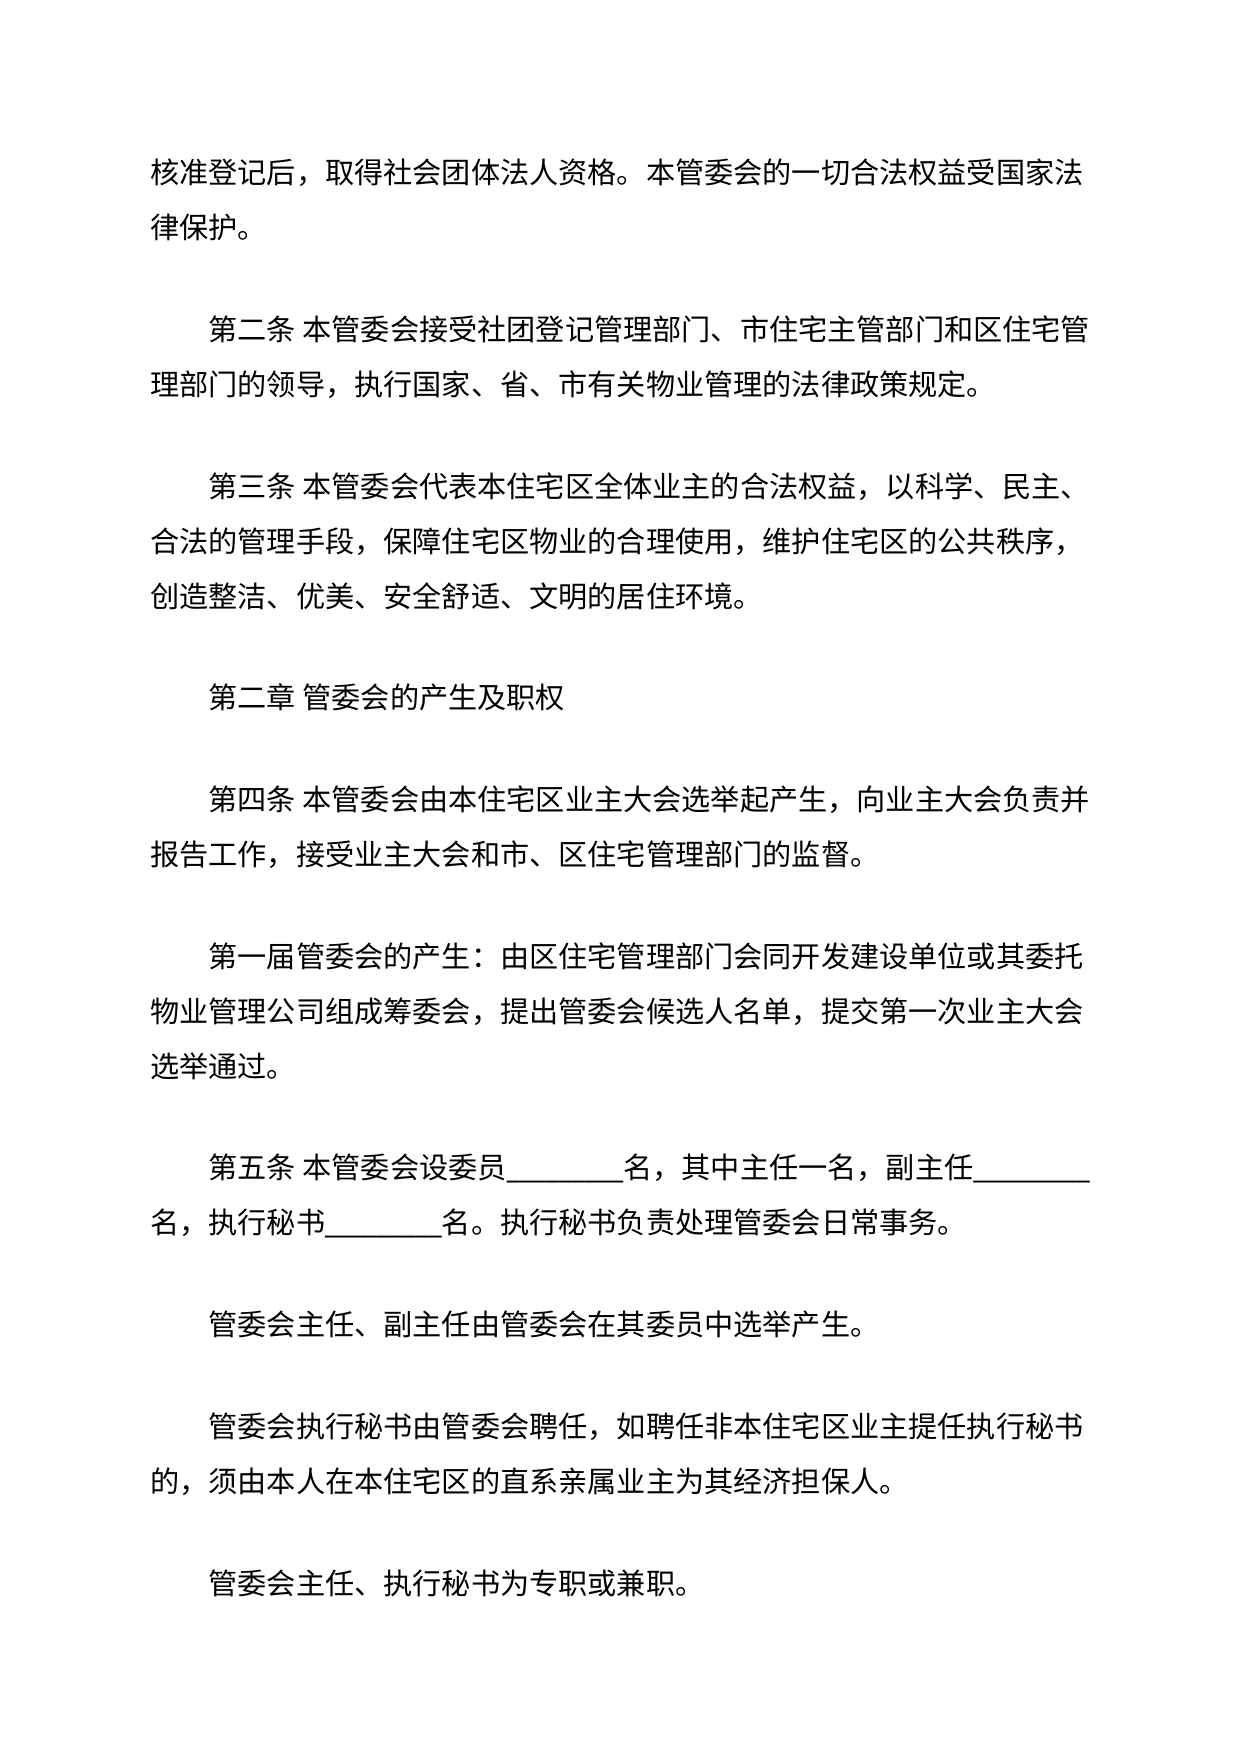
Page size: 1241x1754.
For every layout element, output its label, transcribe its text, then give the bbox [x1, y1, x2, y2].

text 管委会执行秘书由管委会聘任，如聘任非本住宅区业主提任执行秘书的，须由本人在本住宅区的直系亲属业主为其经济担保人。 [150, 1404, 1090, 1501]
text 第五条 本管委会设委员_________名，其中主任一名，副主任_________名，执行秘书_________名。执行秘书负责处理管委会日常事务。 [150, 1145, 1090, 1242]
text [150, 150, 1090, 247]
text 第一届管委会的产生：由区住宅管理部门会同开发建设单位或其委托物业管理公司组成筹委会，提出管委会候选人名单，提交第一次业主大会选举通过。 [150, 933, 1090, 1085]
text 第二章 管委会的产生及职权 [150, 675, 1090, 717]
text 管委会主任、副主任由管委会在其委员中选举产生。 [150, 1302, 1090, 1344]
text 管委会主任、执行秘书为专职或兼职。 [150, 1560, 1090, 1603]
text 第二条 本管委会接受社团登记管理部门、市住宅主管部门和区住宅管理部门的领导，执行国家、省、市有关物业管理的法律政策规定。 [150, 307, 1090, 404]
text 第四条 本管委会由本住宅区业主大会选举起产生，向业主大会负责并报告工作，接受业主大会和市、区住宅管理部门的监督。 [150, 777, 1090, 874]
text 第三条 本管委会代表本住宅区全体业主的合法权益，以科学、民主、合法的管理手段，保障住宅区物业的合理使用，维护住宅区的公共秩序，创造整洁、优美、安全舒适、文明的居住环境。 [150, 463, 1090, 615]
